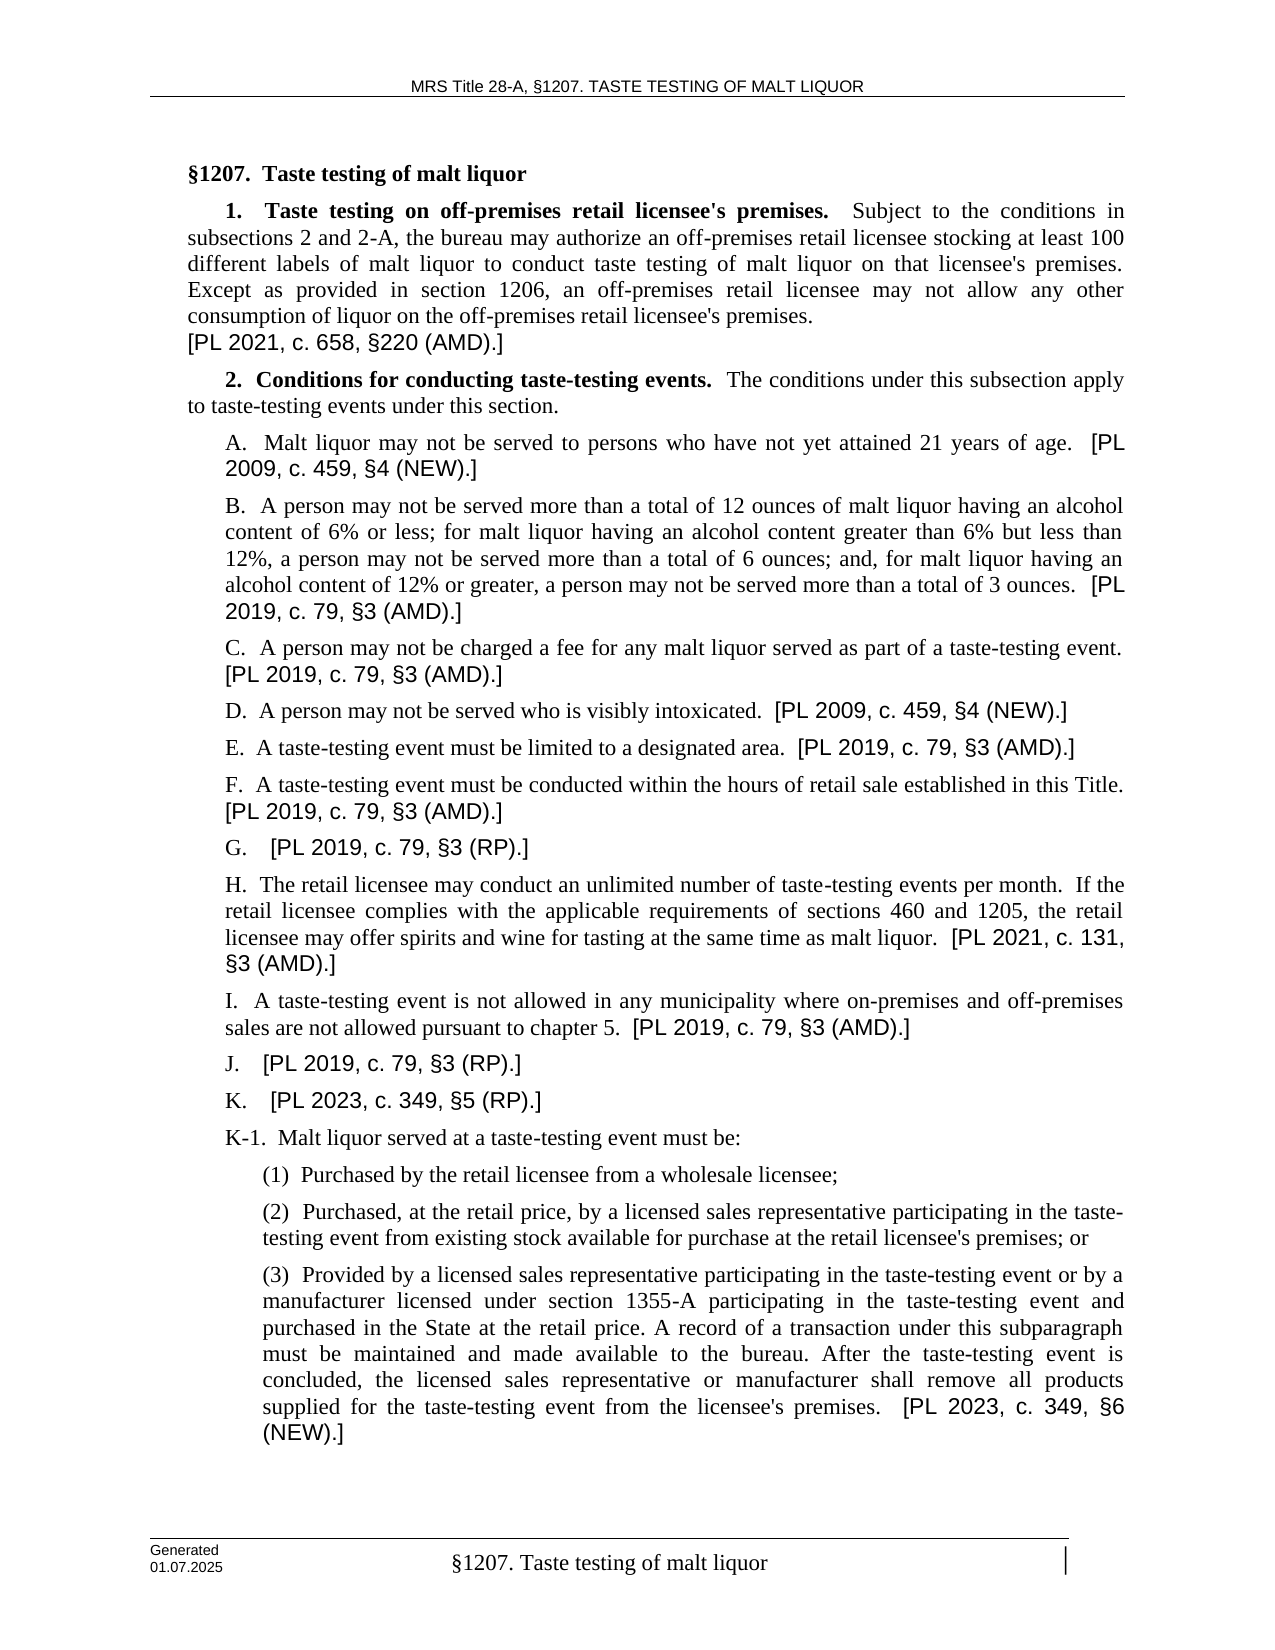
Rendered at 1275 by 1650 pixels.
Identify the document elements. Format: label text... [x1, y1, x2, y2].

text B. A person may not be served more than a total of 12 ounces of malt liquor having an alcohol content of 6% or less; for malt liquor having an alcohol content greater than 6% but less than 12%, a person may not be served more than a total of 6 ounces; and, for malt liquor having an alcohol content of 12% or greater, a person may not be served more than a total of 3 ounces. [PL 2019, c. 79, §3 (AMD).] [225, 492, 1125, 624]
text I. A taste‑testing event is not allowed in any municipality where on-premises and off-premises sales are not allowed pursuant to chapter 5. [PL 2019, c. 79, §3 (AMD).] [225, 987, 1125, 1040]
text G. [PL 2019, c. 79, §3 (RP).] [225, 834, 1125, 861]
text (2) Purchased, at the retail price, by a licensed sales representative participating in the taste-testing event from existing stock available for purchase at the retail licensee's premises; or [262, 1198, 1125, 1250]
text H. The retail licensee may conduct an unlimited number of taste‑testing events per month. If the retail licensee complies with the applicable requirements of sections 460 and 1205, the retail licensee may offer spirits and wine for tasting at the same time as malt liquor. [PL 2021, c. 131, §3 (AMD).] [225, 871, 1125, 977]
text §1207. Taste testing of malt liquor [187, 160, 1125, 187]
text J. [PL 2019, c. 79, §3 (RP).] [225, 1050, 1125, 1077]
text K-1. Malt liquor served at a taste‑testing event must be: [225, 1124, 1125, 1151]
text K. [PL 2023, c. 349, §5 (RP).] [225, 1087, 1125, 1114]
text D. A person may not be served who is visibly intoxicated. [PL 2009, c. 459, §4 (NEW).] [225, 697, 1125, 724]
text F. A taste‑testing event must be conducted within the hours of retail sale established in this Title. [PL 2019, c. 79, §3 (AMD).] [225, 771, 1125, 824]
text 1. Taste testing on off-premises retail licensee's premises. Subject to the conditions in subsections 2 and 2‑A, the bureau may authorize an off‑premises retail licensee stocking at least 100 different labels of malt liquor to conduct taste testing of malt liquor on that licensee's premises. Except as provided in section 1206, an off-premises retail licensee may not allow any other consumption of liquor on the off‑premises retail licensee's premises. [187, 197, 1125, 329]
text (1) Purchased by the retail licensee from a wholesale licensee; [262, 1161, 1125, 1187]
text [PL 2021, c. 658, §220 (AMD).] [187, 329, 1125, 355]
text (3) Provided by a licensed sales representative participating in the taste-testing event or by a manufacturer licensed under section 1355‑A participating in the taste-testing event and purchased in the State at the retail price. A record of a transaction under this subparagraph must be maintained and made available to the bureau. After the taste-testing event is concluded, the licensed sales representative or manufacturer shall remove all products supplied for the taste-testing event from the licensee's premises. [PL 2023, c. 349, §6 (NEW).] [262, 1261, 1125, 1445]
text C. A person may not be charged a fee for any malt liquor served as part of a taste-testing event. [PL 2019, c. 79, §3 (AMD).] [225, 634, 1125, 687]
text E. A taste‑testing event must be limited to a designated area. [PL 2019, c. 79, §3 (AMD).] [225, 734, 1125, 761]
text 2. Conditions for conducting taste-testing events. The conditions under this subsection apply to taste-testing events under this section. [187, 366, 1125, 418]
text A. Malt liquor may not be served to persons who have not yet attained 21 years of age. [PL 2009, c. 459, §4 (NEW).] [225, 429, 1125, 482]
